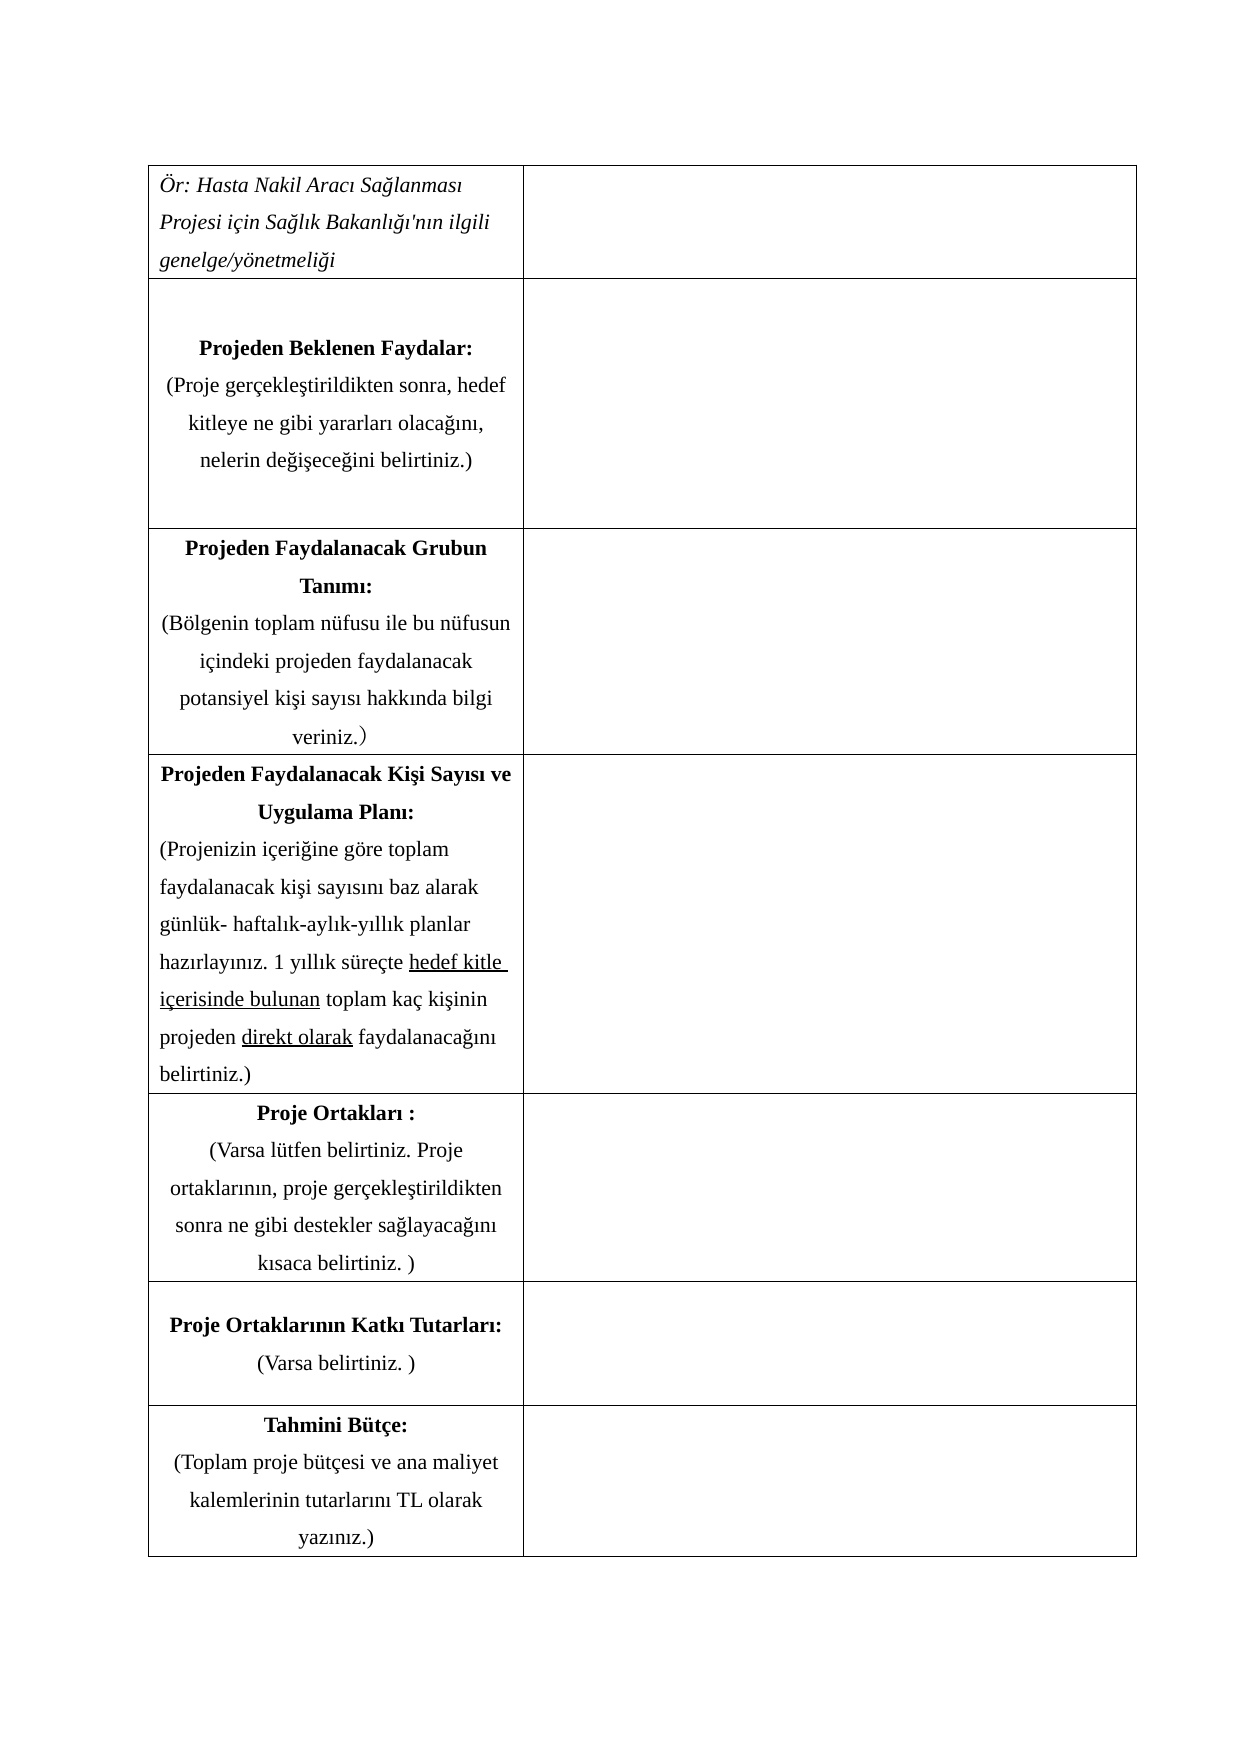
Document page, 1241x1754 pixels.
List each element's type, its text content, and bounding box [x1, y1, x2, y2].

table_cell [524, 529, 1136, 754]
table_cell Projeden Faydalanacak Grubun Tanımı: (Bölgenin toplam nüfusu ile bu nüfusun içindeki projeden faydalanacak potansiyel kişi sayısı hakkında bilgi veriniz.） [149, 529, 523, 754]
table_cell Projeden Beklenen Faydalar: (Proje gerçekleştirildikten sonra, hedef kitleye ne gibi yararları olacağını, nelerin değişeceğini belirtiniz.) [149, 279, 523, 528]
table_cell [524, 755, 1136, 1093]
table_cell [524, 279, 1136, 528]
table_cell Tahmini Bütçe: (Toplam proje bütçesi ve ana maliyet kalemlerinin tutarlarını TL olarak yazınız.) [149, 1406, 523, 1556]
table_cell Proje Ortaklarının Katkı Tutarları: (Varsa belirtiniz. ) [149, 1282, 523, 1404]
table_cell Projeden Faydalanacak Kişi Sayısı ve Uygulama Planı: (Projenizin içeriğine göre toplam faydalanacak kişi sayısını baz alarak günlük- haftalık-aylık-yıllık planlar hazırlayınız. 1 yıllık süreçte hedef kitle içerisinde bulunan toplam kaç kişinin projeden direkt olarak faydalanacağını belirtiniz.) [149, 755, 523, 1093]
table_cell [524, 1282, 1136, 1404]
table_cell Proje Ortakları : (Varsa lütfen belirtiniz. Proje ortaklarının, proje gerçekleştirildikten sonra ne gibi destekler sağlayacağını kısaca belirtiniz. ) [149, 1094, 523, 1281]
table_cell [524, 166, 1136, 278]
table_cell [524, 1094, 1136, 1281]
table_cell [149, 166, 523, 278]
table_cell [524, 1406, 1136, 1556]
